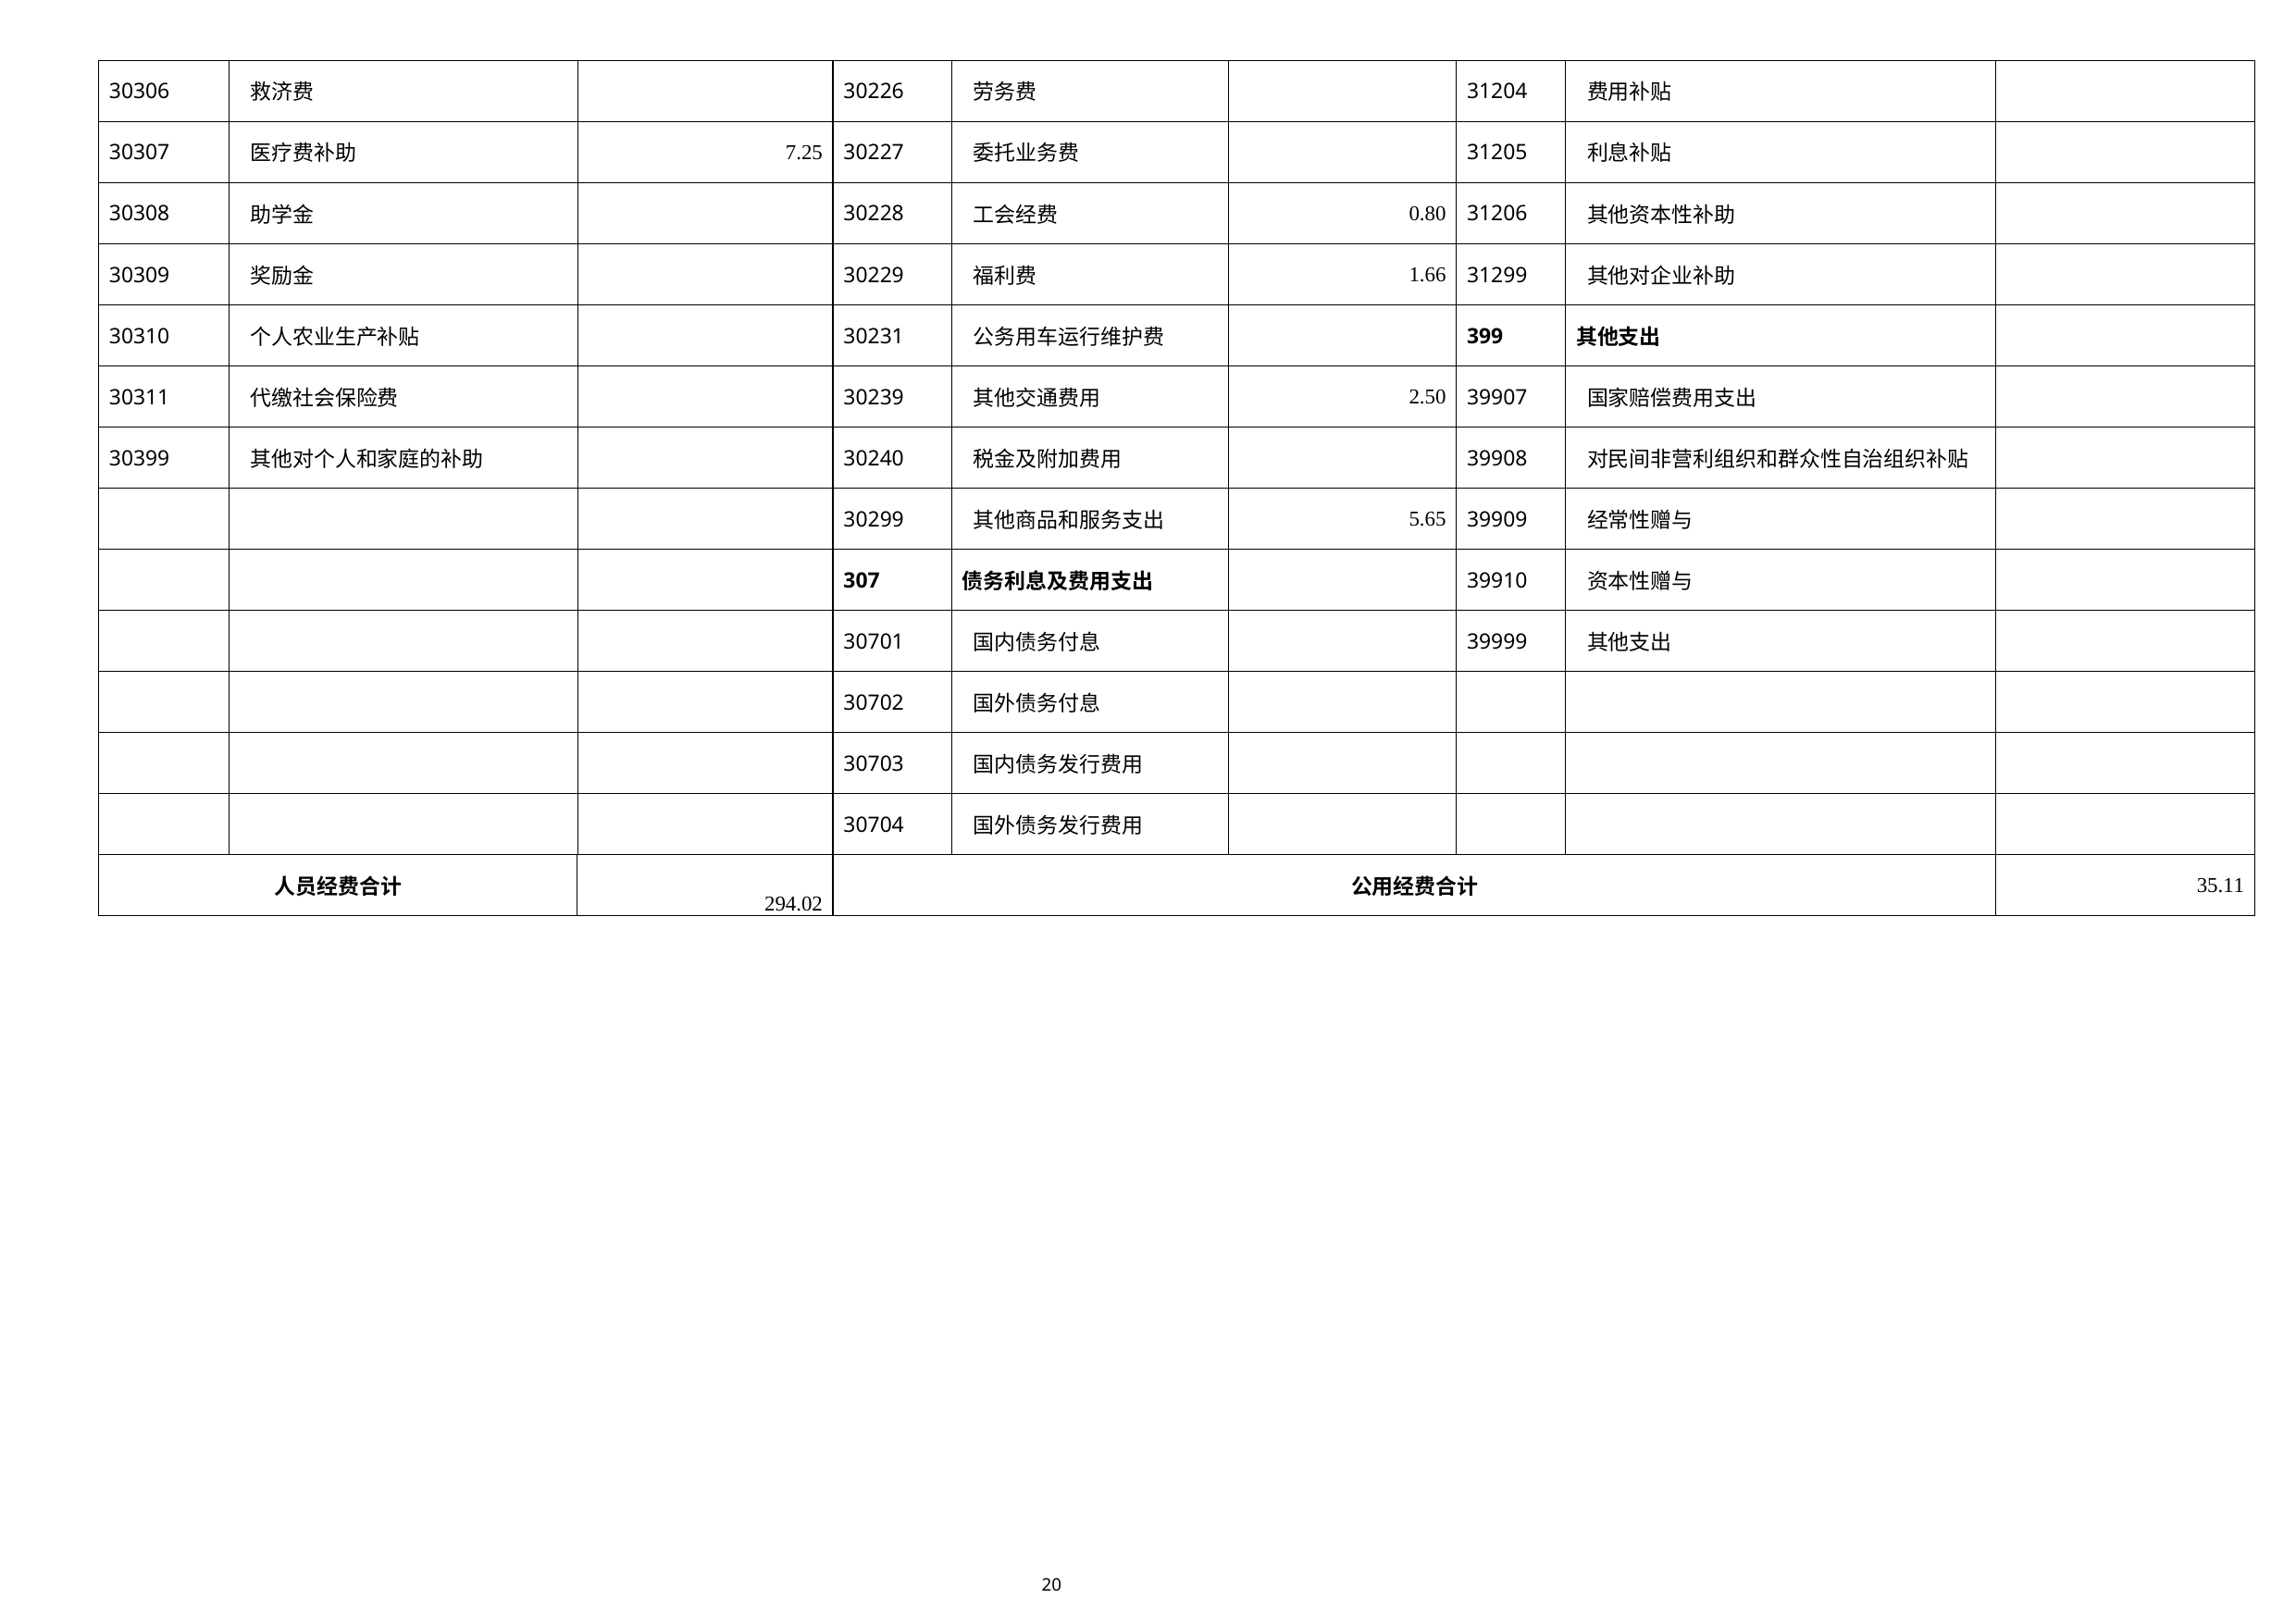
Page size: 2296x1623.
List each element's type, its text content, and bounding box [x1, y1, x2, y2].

table_cell 委托业务费 [952, 122, 1228, 182]
table_cell 7.25 [578, 122, 832, 182]
table_cell 国外债务发行费用 [952, 794, 1228, 854]
table_cell [99, 611, 229, 671]
table_cell 30226 [834, 61, 951, 121]
table_cell [1566, 733, 1995, 793]
table_cell 30704 [834, 794, 951, 854]
table_cell 30703 [834, 733, 951, 793]
table_cell [230, 611, 577, 671]
table_cell 人员经费合计 [99, 855, 577, 915]
table_cell 工会经费 [952, 183, 1228, 243]
table_cell 其他商品和服务支出 [952, 489, 1228, 549]
table_cell 福利费 [952, 244, 1228, 304]
table_cell 经常性赠与 [1566, 489, 1995, 549]
table_cell 助学金 [230, 183, 577, 243]
table_cell [230, 550, 577, 610]
table_cell 国内债务付息 [952, 611, 1228, 671]
table_cell [578, 550, 832, 610]
table_cell 39908 [1457, 427, 1565, 488]
table_cell [1996, 244, 2254, 304]
table_cell 30308 [99, 183, 229, 243]
table_cell 0.80 [1229, 183, 1456, 243]
table_cell [1229, 794, 1456, 854]
table_cell 债务利息及费用支出 [952, 550, 1228, 610]
table_cell 39999 [1457, 611, 1565, 671]
table_cell 31205 [1457, 122, 1565, 182]
table_cell 30310 [99, 305, 229, 365]
table_cell [1229, 733, 1456, 793]
table_cell 其他对个人和家庭的补助 [230, 427, 577, 488]
table_cell [1996, 794, 2254, 854]
table_cell [1996, 611, 2254, 671]
table_cell 2.50 [1229, 366, 1456, 427]
table_cell [1229, 305, 1456, 365]
table_cell [230, 489, 577, 549]
table_cell 30239 [834, 366, 951, 427]
table_cell [1996, 427, 2254, 488]
table_cell 奖励金 [230, 244, 577, 304]
table_cell 国外债务付息 [952, 672, 1228, 732]
table_cell 税金及附加费用 [952, 427, 1228, 488]
table_cell [1996, 122, 2254, 182]
table_cell [578, 244, 832, 304]
table_cell 31299 [1457, 244, 1565, 304]
table_cell [578, 672, 832, 732]
table_cell [578, 611, 832, 671]
table_cell 其他支出 [1566, 611, 1995, 671]
table_cell 30309 [99, 244, 229, 304]
table_cell 5.65 [1229, 489, 1456, 549]
table_cell [1229, 61, 1456, 121]
table_cell [99, 733, 229, 793]
table_cell [1457, 672, 1565, 732]
table_cell 35.11 [1996, 855, 2254, 915]
table_cell [1457, 794, 1565, 854]
table_cell [230, 733, 577, 793]
table_cell 1.66 [1229, 244, 1456, 304]
table_cell [1996, 305, 2254, 365]
table_cell 资本性赠与 [1566, 550, 1995, 610]
table_cell 30227 [834, 122, 951, 182]
table_cell 代缴社会保险费 [230, 366, 577, 427]
table_cell 30240 [834, 427, 951, 488]
table_cell 其他支出 [1566, 305, 1995, 365]
table_cell [99, 550, 229, 610]
table_cell 对民间非营利组织和群众性自治组织补贴 [1566, 427, 1995, 488]
table_cell 个人农业生产补贴 [230, 305, 577, 365]
table_cell 30231 [834, 305, 951, 365]
table_cell [578, 183, 832, 243]
table_cell 399 [1457, 305, 1565, 365]
table_cell [230, 794, 577, 854]
table_cell [578, 427, 832, 488]
table_cell 31204 [1457, 61, 1565, 121]
table_cell 30229 [834, 244, 951, 304]
table_cell 30399 [99, 427, 229, 488]
table_cell 国家赔偿费用支出 [1566, 366, 1995, 427]
table_cell 39907 [1457, 366, 1565, 427]
table_cell 救济费 [230, 61, 577, 121]
table_cell [1457, 733, 1565, 793]
table_cell [1996, 672, 2254, 732]
table_cell [1566, 672, 1995, 732]
table_cell [1996, 550, 2254, 610]
table_cell [99, 794, 229, 854]
table_cell [578, 61, 832, 121]
table_cell 费用补贴 [1566, 61, 1995, 121]
table_cell 30228 [834, 183, 951, 243]
table_cell 31206 [1457, 183, 1565, 243]
table_cell [230, 672, 577, 732]
table_cell 294.02 [577, 855, 832, 915]
table_cell 30311 [99, 366, 229, 427]
table_cell [1996, 61, 2254, 121]
table_cell 其他资本性补助 [1566, 183, 1995, 243]
table_cell [1566, 794, 1995, 854]
table_cell [1229, 611, 1456, 671]
table_cell [1996, 183, 2254, 243]
table_cell 30299 [834, 489, 951, 549]
table_cell 公务用车运行维护费 [952, 305, 1228, 365]
table_cell 公用经费合计 [834, 855, 1995, 915]
table_cell [1996, 366, 2254, 427]
table_cell [99, 489, 229, 549]
table_cell 30702 [834, 672, 951, 732]
table_cell 医疗费补助 [230, 122, 577, 182]
table_cell 30306 [99, 61, 229, 121]
table_cell 利息补贴 [1566, 122, 1995, 182]
table_cell [578, 794, 832, 854]
table_cell [1229, 672, 1456, 732]
table_cell [1229, 550, 1456, 610]
table_cell [1996, 489, 2254, 549]
table_cell 其他对企业补助 [1566, 244, 1995, 304]
table_cell 国内债务发行费用 [952, 733, 1228, 793]
table_cell [1996, 733, 2254, 793]
table_cell 30701 [834, 611, 951, 671]
table_cell [1229, 427, 1456, 488]
table_cell [578, 305, 832, 365]
table_cell 307 [834, 550, 951, 610]
table_cell [578, 366, 832, 427]
table_cell 30307 [99, 122, 229, 182]
table_cell 39909 [1457, 489, 1565, 549]
table_cell 其他交通费用 [952, 366, 1228, 427]
table_cell [99, 672, 229, 732]
table_cell [1229, 122, 1456, 182]
table_cell [578, 733, 832, 793]
table_cell 劳务费 [952, 61, 1228, 121]
table_cell [578, 489, 832, 549]
table_cell 39910 [1457, 550, 1565, 610]
